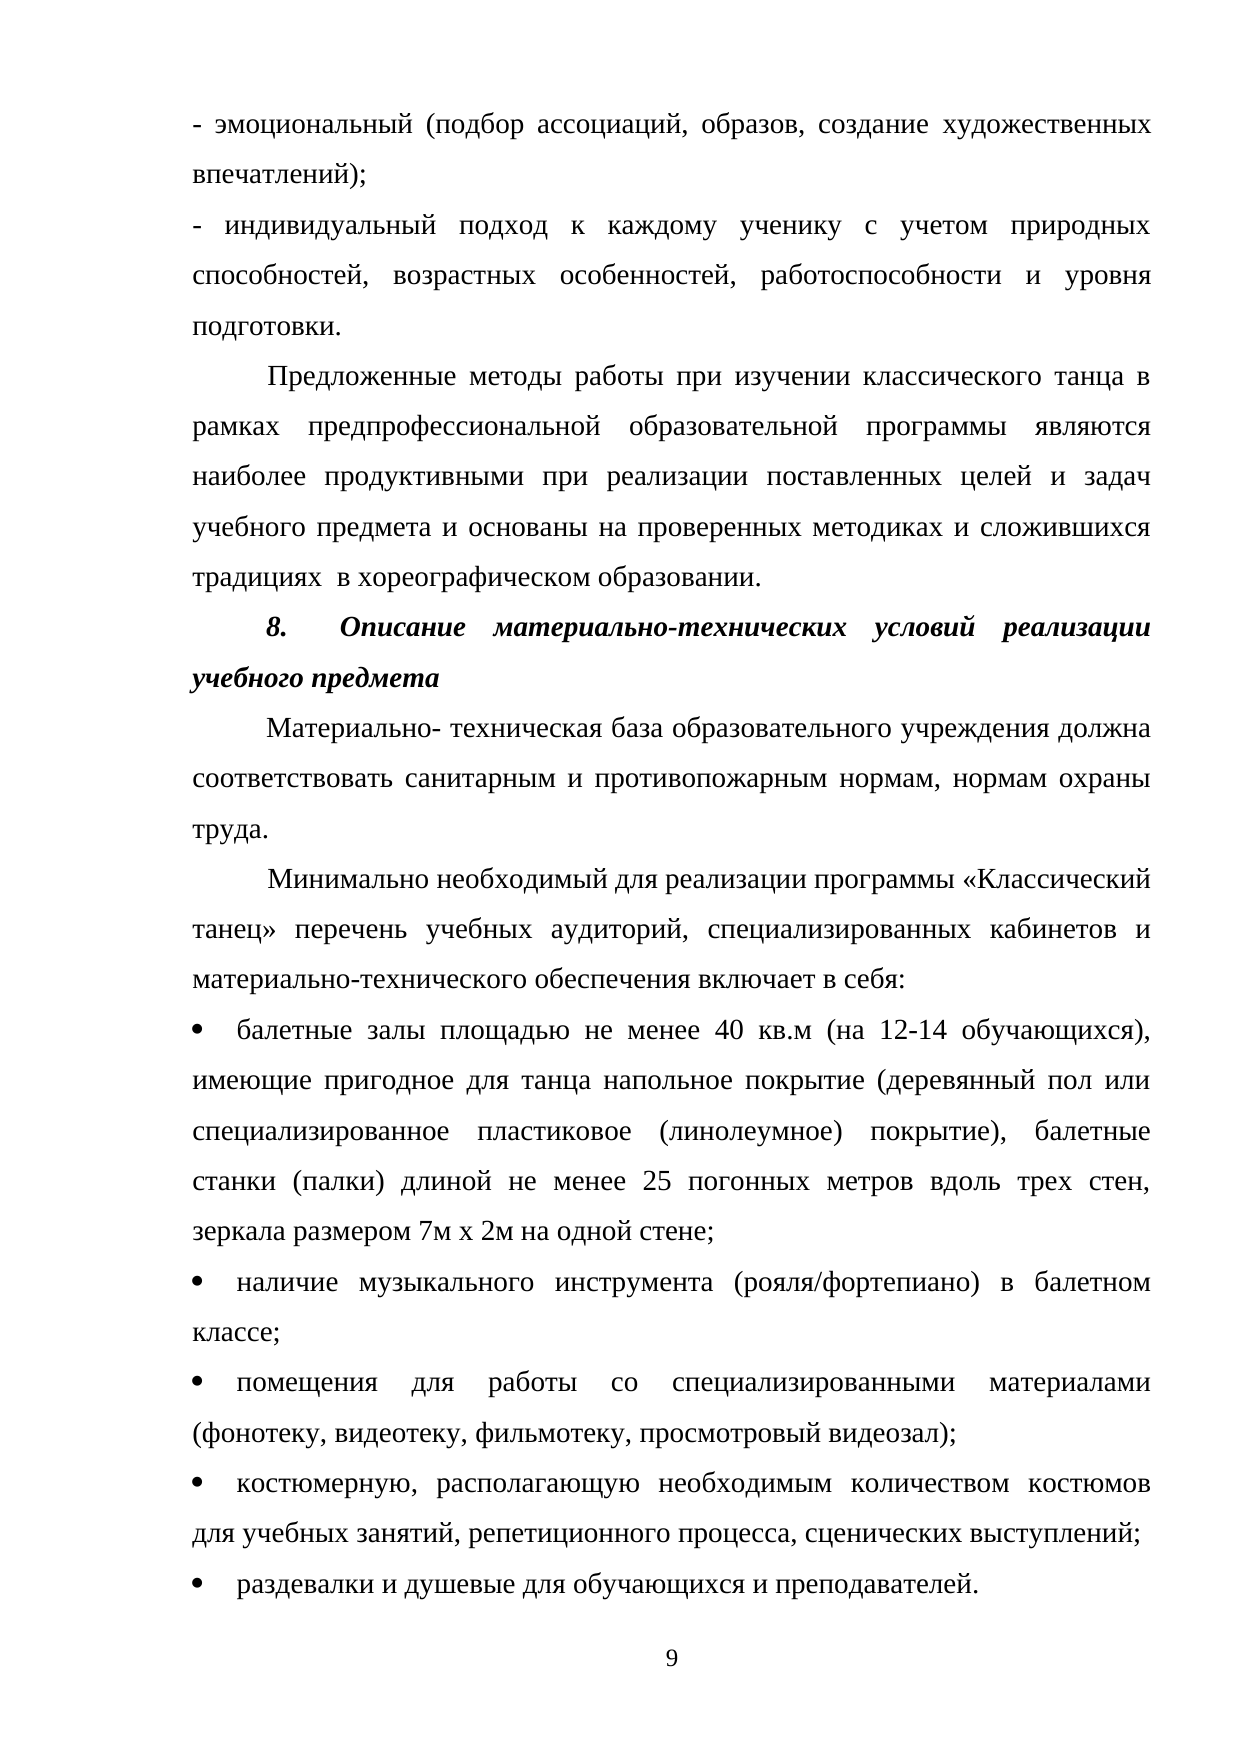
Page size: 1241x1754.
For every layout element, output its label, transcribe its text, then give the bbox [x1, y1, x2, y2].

text - эмоциональный (подбор ассоциаций, образов, создание художественных впечатлений); [192, 106, 1152, 190]
list балетные залы площадью не менее 40 кв.м (на 12-14 обучающихся), имеющие пригодное для танца напольное покрытие (деревянный пол или специализированное пластиковое (линолеумное) покрытие), балетные станки (палки) длиной не менее 25 погонных метров вдоль трех стен, зеркала размером 7м х 2м на одной стене; [192, 1012, 1152, 1247]
text Минимально необходимый для реализации программы «Классический танец» перечень учебных аудиторий, специализированных кабинетов и материально-технического обеспечения включает в себя: [192, 861, 1152, 995]
list Описание материально-технических условий реализации учебного предмета [192, 609, 1152, 693]
list помещения для работы со специализированными материалами (фонотеку, видеотеку, фильмотеку, просмотровый видеозал); [192, 1364, 1152, 1448]
text Предложенные методы работы при изучении классического танца в рамках предпрофессиональной образовательной программы являются наиболее продуктивными при реализации поставленных целей и задач учебного предмета и основаны на проверенных методиках и сложившихся традициях в хореографическом образовании. [192, 358, 1152, 593]
list наличие музыкального инструмента (рояля/фортепиано) в балетном классе; [192, 1264, 1152, 1348]
list раздевалки и душевые для обучающихся и преподавателей. [192, 1566, 1152, 1599]
list костюмерную, располагающую необходимым количеством костюмов для учебных занятий, репетиционного процесса, сценических выступлений; [192, 1465, 1152, 1549]
text Материально- техническая база образовательного учреждения должна соответствовать санитарным и противопожарным нормам, нормам охраны труда. [192, 710, 1152, 844]
text - индивидуальный подход к каждому ученику с учетом природных способностей, возрастных особенностей, работоспособности и уровня подготовки. [192, 207, 1152, 341]
